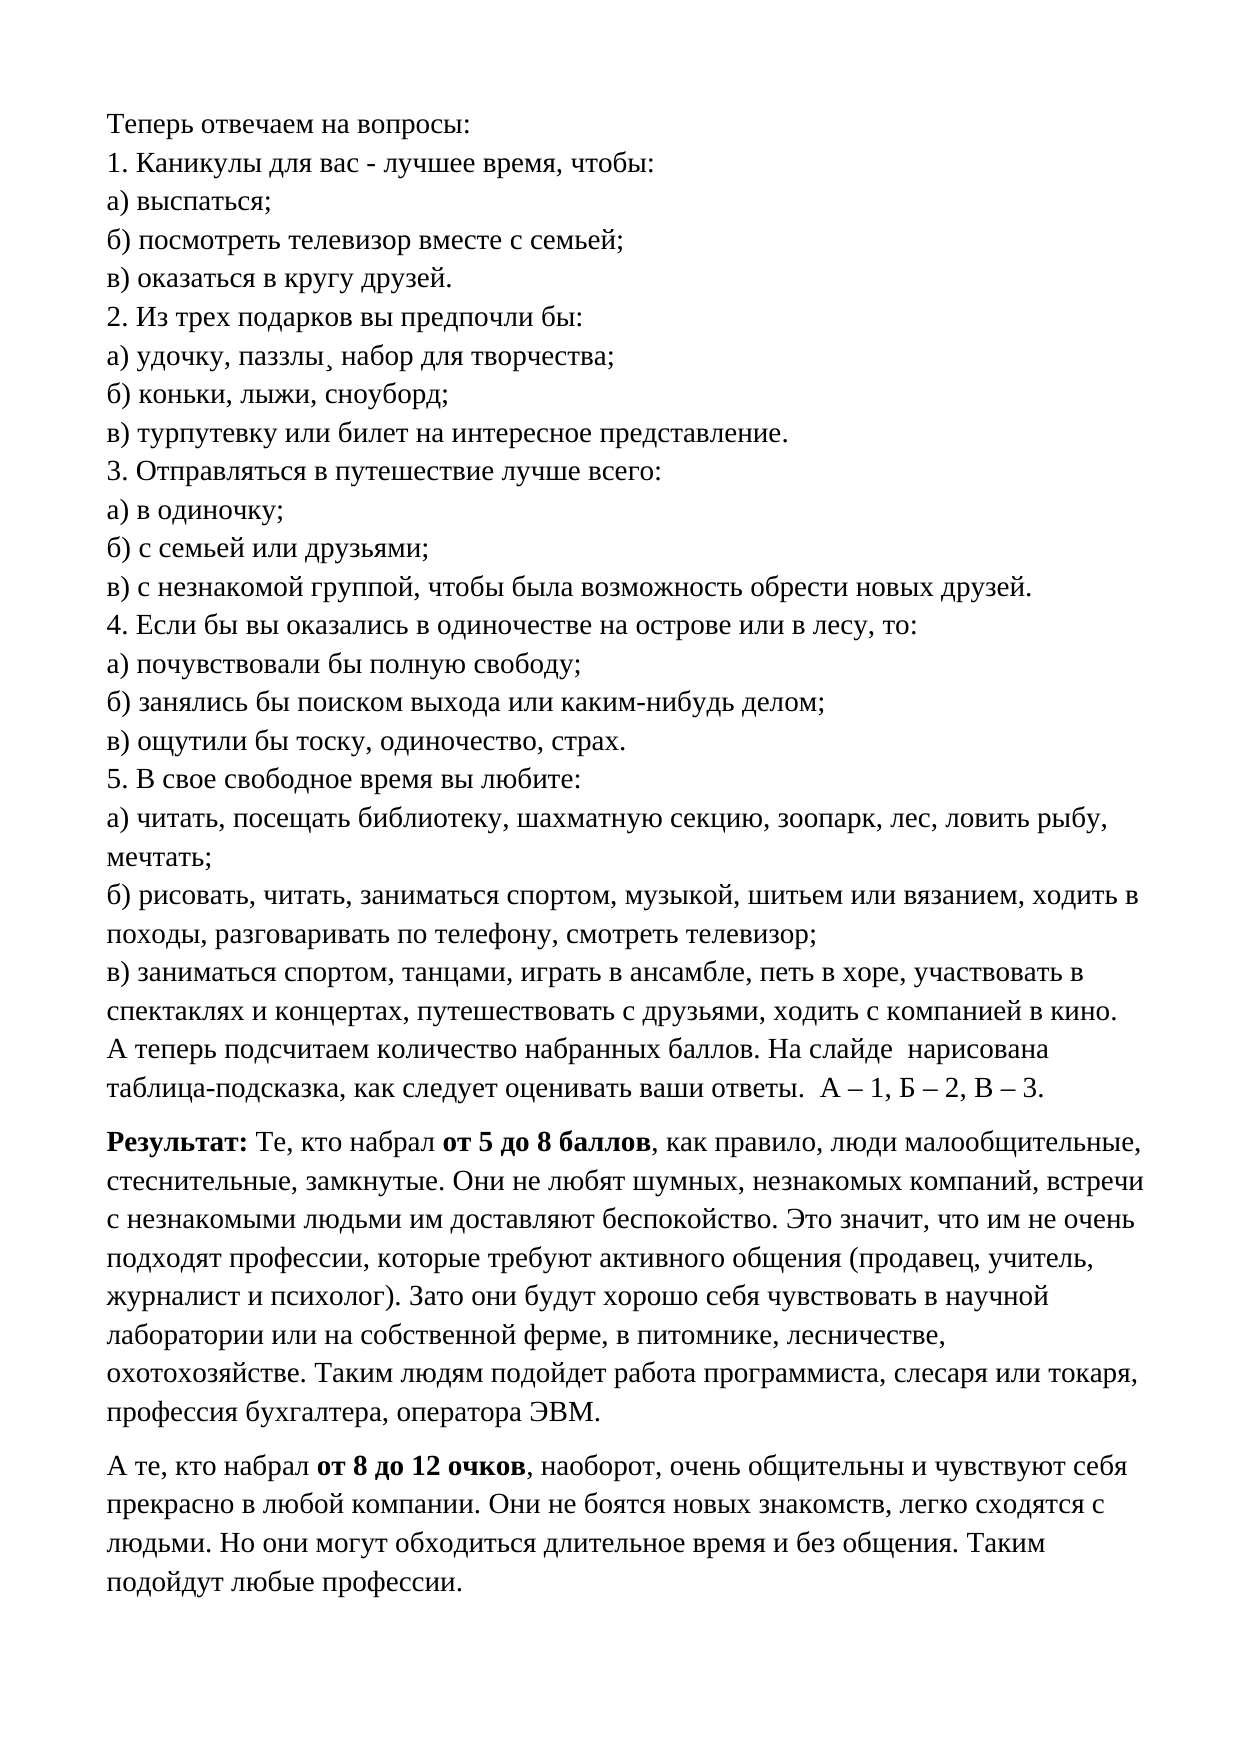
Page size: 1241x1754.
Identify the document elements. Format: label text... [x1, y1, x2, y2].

text в) ощутили бы тоску, одиночество, страх. [106, 723, 1152, 757]
text 1. Каникулы для вас - лучшее время, чтобы: [106, 145, 1152, 178]
text Результат: Те, кто набрал от 5 до 8 баллов, как правило, люди малообщительные, стеснительные, замкнутые. Они не любят шумных, незнакомых компаний, встречи с незнакомыми людьми им доставляют беспокойство. Это значит, что им не очень подходят профессии, которые требуют активного общения (продавец, учитель, журналист и психолог). Зато они будут хорошо себя чувствовать в научной лаборатории или на собственной ферме, в питомнике, лесничестве, охотохозяйстве. Таким людям подойдет работа программиста, слесаря или токаря, профессия бухгалтера, оператора ЭВМ. [106, 1124, 1152, 1427]
text а) выспаться; [106, 183, 1152, 217]
text 3. Отправляться в путешествие лучше всего: [106, 453, 1152, 487]
text 5. В свое свободное время вы любите: [106, 762, 1152, 795]
text А те, кто набрал от 8 до 12 очков, наоборот, очень общительны и чувствуют себя прекрасно в любой компании. Они не боятся новых знакомств, легко сходятся с людьми. Но они могут обходиться длительное время и без общения. Таким подойдут любые профессии. [106, 1448, 1152, 1597]
text б) коньки, лыжи, сноуборд; [106, 376, 1152, 410]
text 2. Из трех подарков вы предпочли бы: [106, 299, 1152, 333]
text А теперь подсчитаем количество набранных баллов. На слайде нарисована таблица-подсказка, как следует оценивать ваши ответы. А – 1, Б – 2, В – 3. [106, 1031, 1152, 1103]
text б) рисовать, читать, заниматься спортом, музыкой, шитьем или вязанием, ходить в походы, разговаривать по телефону, смотреть телевизор; [106, 877, 1152, 949]
text в) оказаться в кругу друзей. [106, 261, 1152, 294]
text в) с незнакомой группой, чтобы была возможность обрести новых друзей. [106, 569, 1152, 602]
text б) с семьей или друзьями; [106, 530, 1152, 564]
text а) удочку, паззлы¸ набор для творчества; [106, 338, 1152, 371]
text а) почувствовали бы полную свободу; [106, 646, 1152, 679]
text а) читать, посещать библиотеку, шахматную секцию, зоопарк, лес, ловить рыбу, мечтать; [106, 800, 1152, 872]
text Теперь отвечаем на вопросы: [106, 106, 1152, 140]
text 4. Если бы вы оказались в одиночестве на острове или в лесу, то: [106, 607, 1152, 641]
text б) занялись бы поиском выхода или каким-нибудь делом; [106, 684, 1152, 718]
text б) посмотреть телевизор вместе с семьей; [106, 222, 1152, 256]
text в) турпутевку или билет на интересное представление. [106, 415, 1152, 448]
text а) в одиночку; [106, 492, 1152, 525]
text в) заниматься спортом, танцами, играть в ансамбле, петь в хоре, участвовать в спектаклях и концертах, путешествовать с друзьями, ходить с компанией в кино. [106, 954, 1152, 1026]
